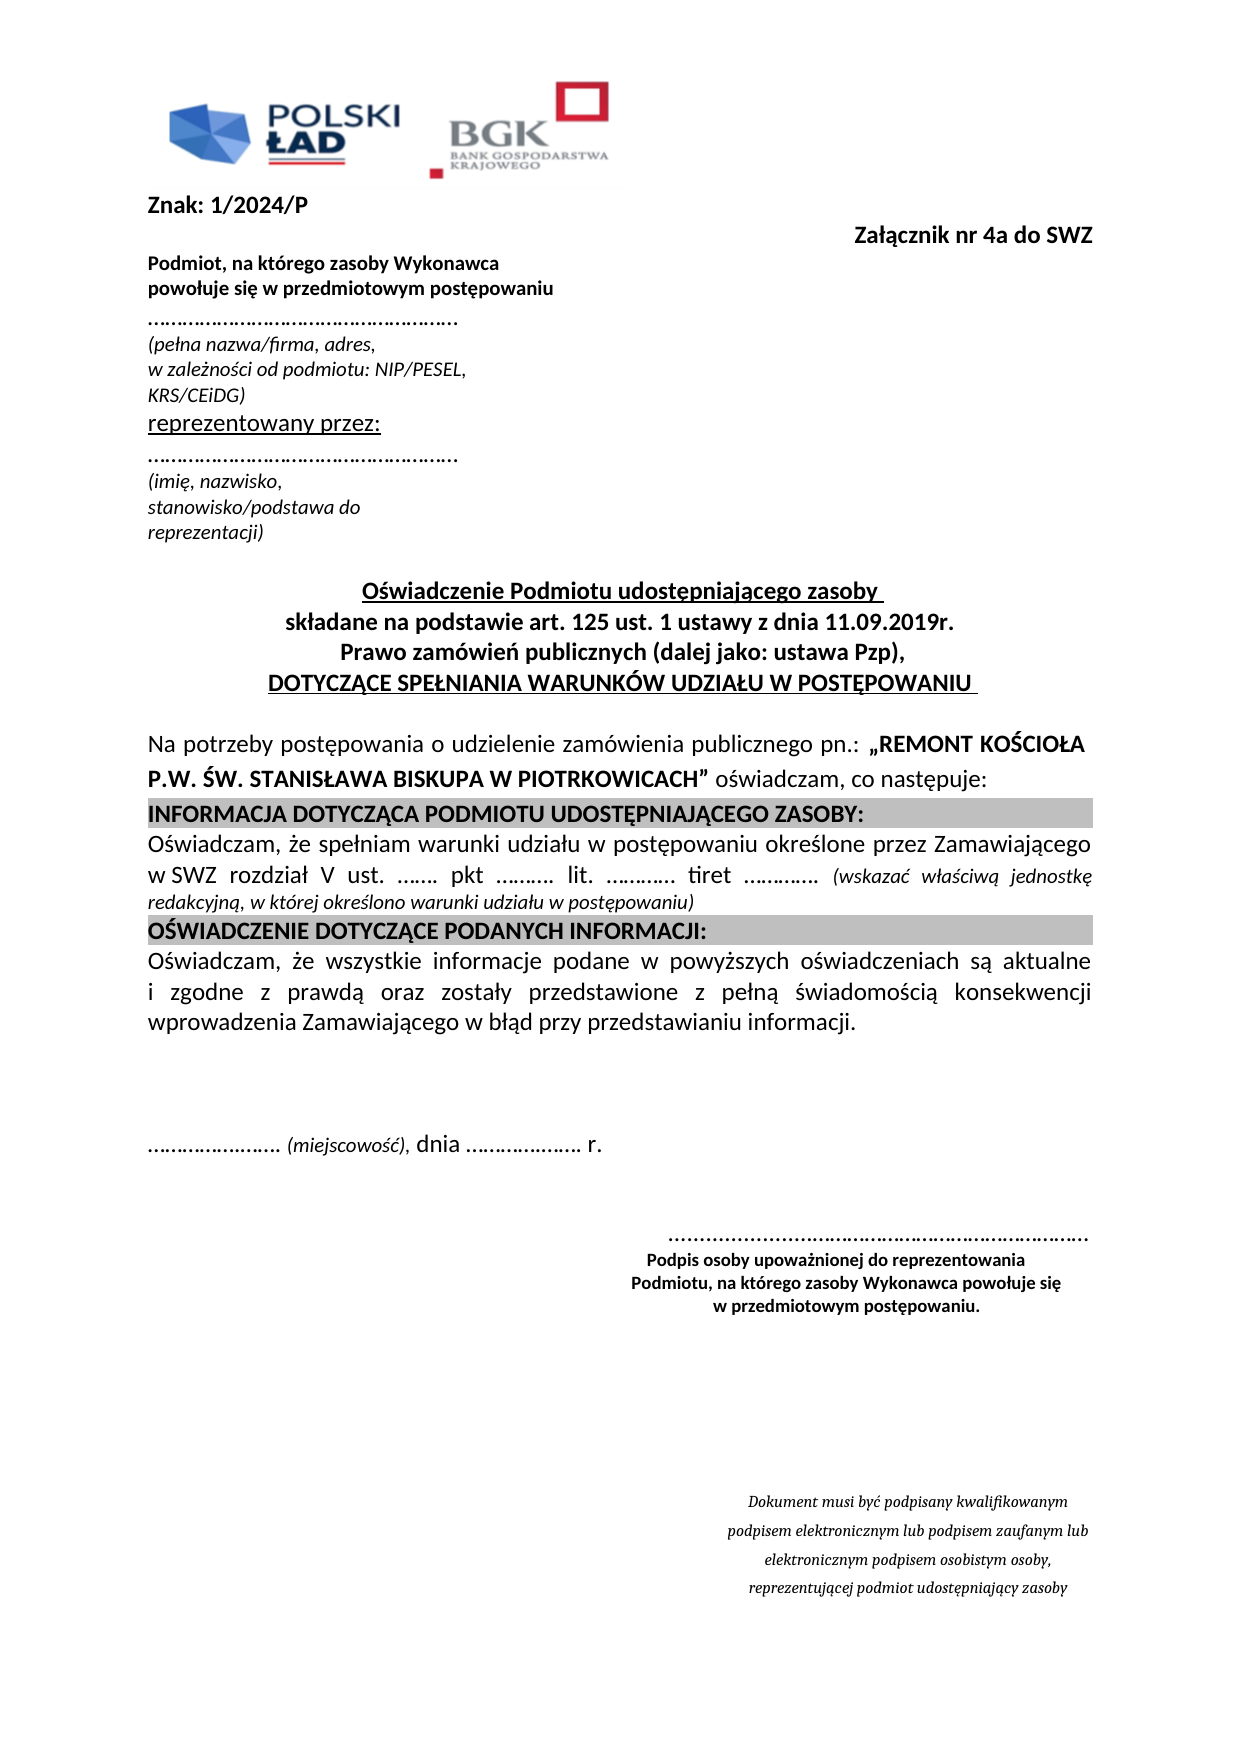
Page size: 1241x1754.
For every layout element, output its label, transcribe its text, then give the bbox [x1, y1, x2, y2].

text Podmiot, na którego zasoby Wykonawca [148, 250, 1093, 275]
text reprezentowany przez: [148, 407, 1093, 438]
text ……………………………………………… [148, 438, 472, 468]
text Załącznik nr 4a do SWZ [148, 219, 1093, 250]
text (imię, nazwisko, stanowisko/podstawa do reprezentacji) [148, 468, 472, 545]
text Prawo zamówień publicznych (dalej jako: ustawa Pzp), [148, 636, 1093, 667]
text DOTYCZĄCE SPEŁNIANIA WARUNKÓW UDZIAŁU W POSTĘPOWANIU [148, 667, 1093, 697]
text Oświadczenie Podmiotu udostępniającego zasoby [148, 575, 1093, 606]
text …………….……. (miejscowość), dnia ………….……. r. [148, 1128, 1093, 1159]
text OŚWIADCZENIE DOTYCZĄCE PODANYCH INFORMACJI: [148, 915, 1093, 945]
text powołuje się w przedmiotowym postępowaniu [148, 275, 1093, 301]
text Oświadczam, że spełniam warunki udziału w postępowaniu określone przez Zamawiającego w SWZ rozdział V ust. ……. pkt ………. lit. ………… tiret …………. (wskazać właściwą jednostkę redakcyjną, w której określono warunki udziału w postępowaniu) [148, 828, 1093, 915]
text Podpis osoby upoważnionej do reprezentowania [443, 1248, 1093, 1271]
picture [147, 73, 629, 189]
text INFORMACJA DOTYCZĄCA PODMIOTU UDOSTĘPNIAJĄCEGO ZASOBY: [148, 798, 1093, 828]
text .......................………………………………………… [148, 1189, 1093, 1248]
text składane na podstawie art. 125 ust. 1 ustawy z dnia 11.09.2019r. [148, 606, 1093, 636]
text Na potrzeby postępowania o udzielenie zamówienia publicznego pn.: „REMONT KOŚCIOŁA P.W. ŚW. STANISŁAWA BISKUPA W PIOTRKOWICACH” oświadczam, co następuje: [148, 728, 1093, 793]
text Oświadczam, że wszystkie informacje podane w powyższych oświadczeniach są aktualne i zgodne z prawdą oraz zostały przedstawione z pełną świadomością konsekwencji wprowadzenia Zamawiającego w błąd przy przedstawianiu informacji. [148, 945, 1093, 1037]
text (pełna nazwa/firma, adres, w zależności od podmiotu: NIP/PESEL, KRS/CEiDG) [148, 331, 472, 407]
text Podmiotu, na którego zasoby Wykonawca powołuje się [443, 1271, 1093, 1294]
text ……………………………………………… [148, 301, 472, 331]
text Znak: 1/2024/P [148, 189, 1093, 219]
text w przedmiotowym postępowaniu. [443, 1294, 1093, 1317]
